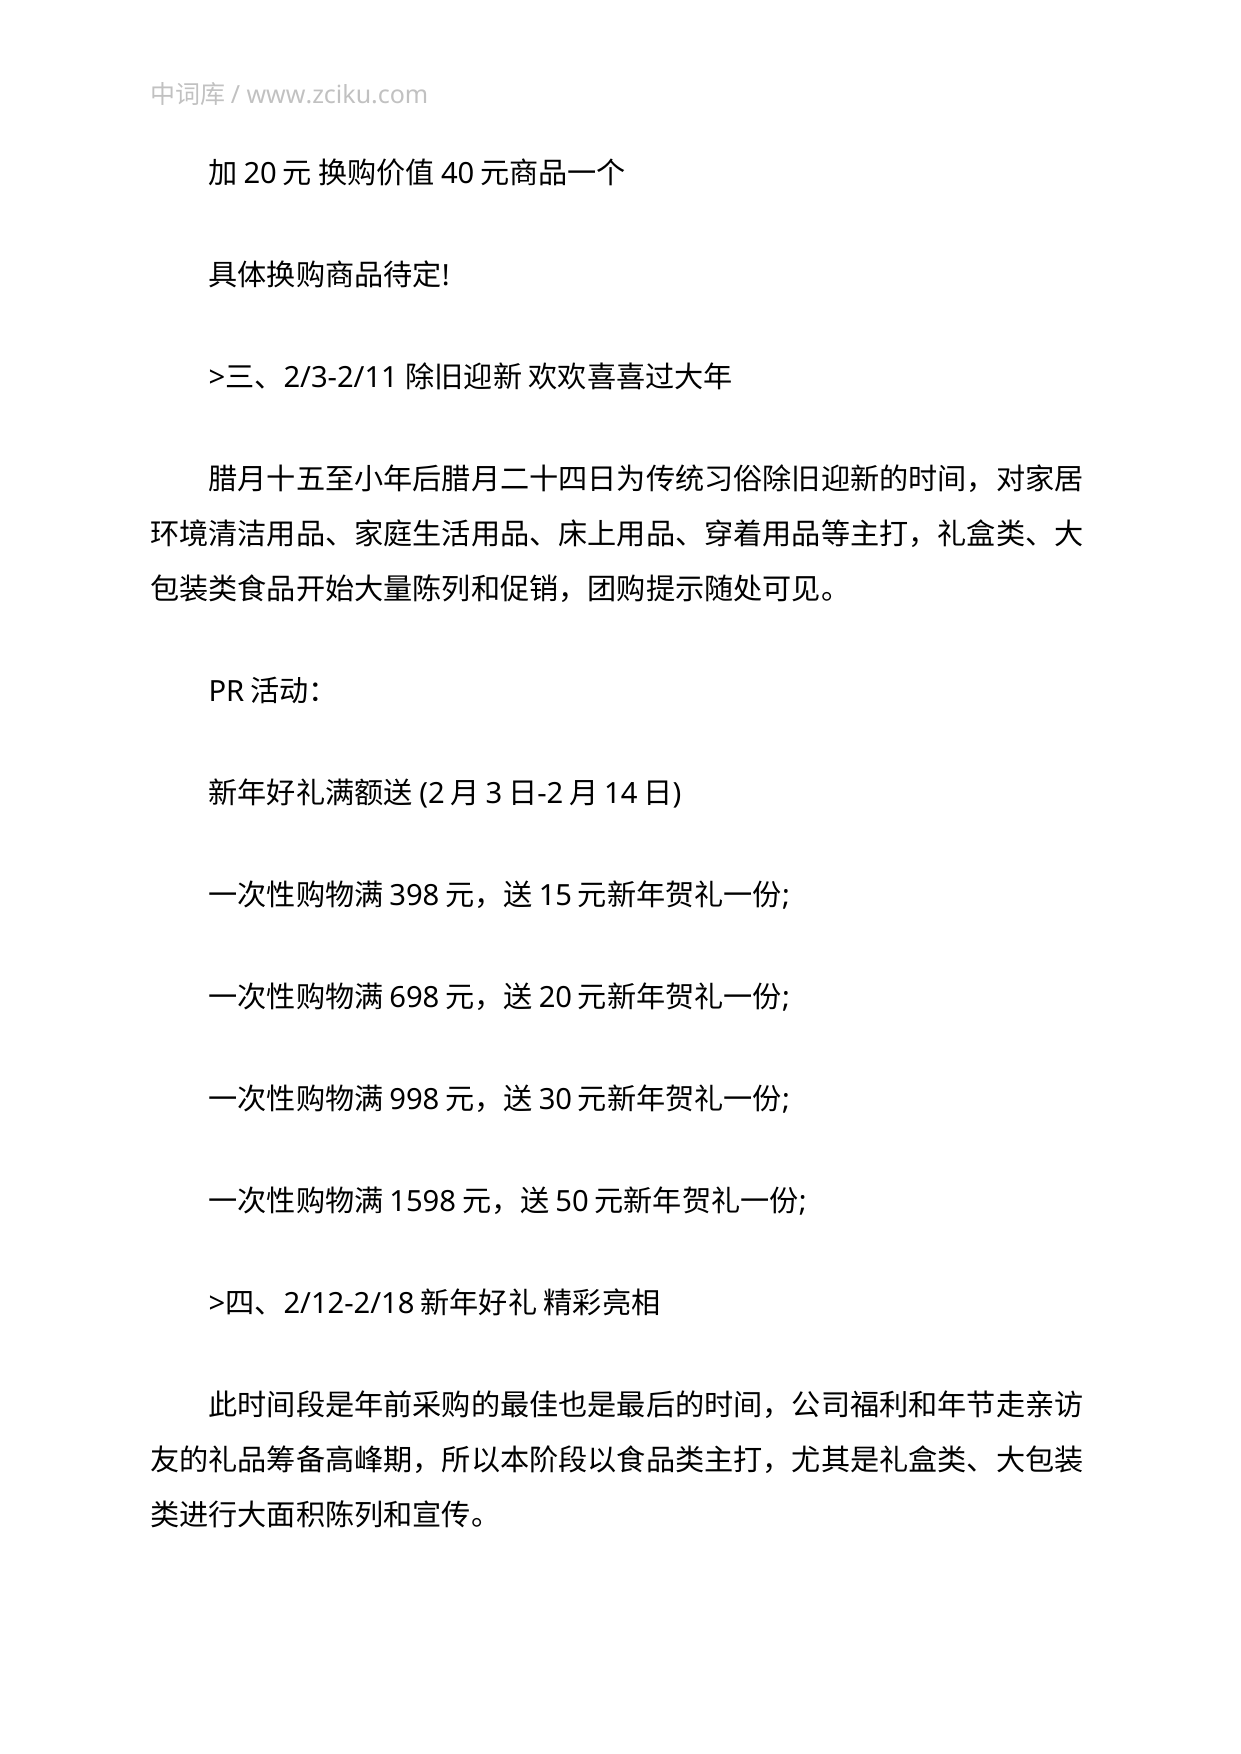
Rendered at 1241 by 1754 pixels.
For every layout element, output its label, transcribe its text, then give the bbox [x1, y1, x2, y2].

text 具体换购商品待定! [150, 252, 1090, 294]
text PR活动： [150, 667, 1090, 710]
text 一次性购物满698元，送20元新年贺礼一份; [150, 973, 1090, 1016]
text 一次性购物满998元，送30元新年贺礼一份; [150, 1075, 1090, 1118]
text 新年好礼满额送 (2月3日-2月14日) [150, 769, 1090, 812]
text 一次性购物满1598元，送50元新年贺礼一份; [150, 1177, 1090, 1220]
text 加20元 换购价值40元商品一个 [150, 150, 1090, 192]
text 一次性购物满398元，送15元新年贺礼一份; [150, 871, 1090, 914]
text 腊月十五至小年后腊月二十四日为传统习俗除旧迎新的时间，对家居环境清洁用品、家庭生活用品、床上用品、穿着用品等主打，礼盒类、大包装类食品开始大量陈列和促销，团购提示随处可见。 [150, 456, 1090, 608]
text 此时间段是年前采购的最佳也是最后的时间，公司福利和年节走亲访友的礼品筹备高峰期，所以本阶段以食品类主打，尤其是礼盒类、大包装类进行大面积陈列和宣传。 [150, 1381, 1090, 1533]
text >三、2/3-2/11 除旧迎新 欢欢喜喜过大年 [150, 354, 1090, 396]
text >四、2/12-2/18新年好礼 精彩亮相 [150, 1279, 1090, 1322]
